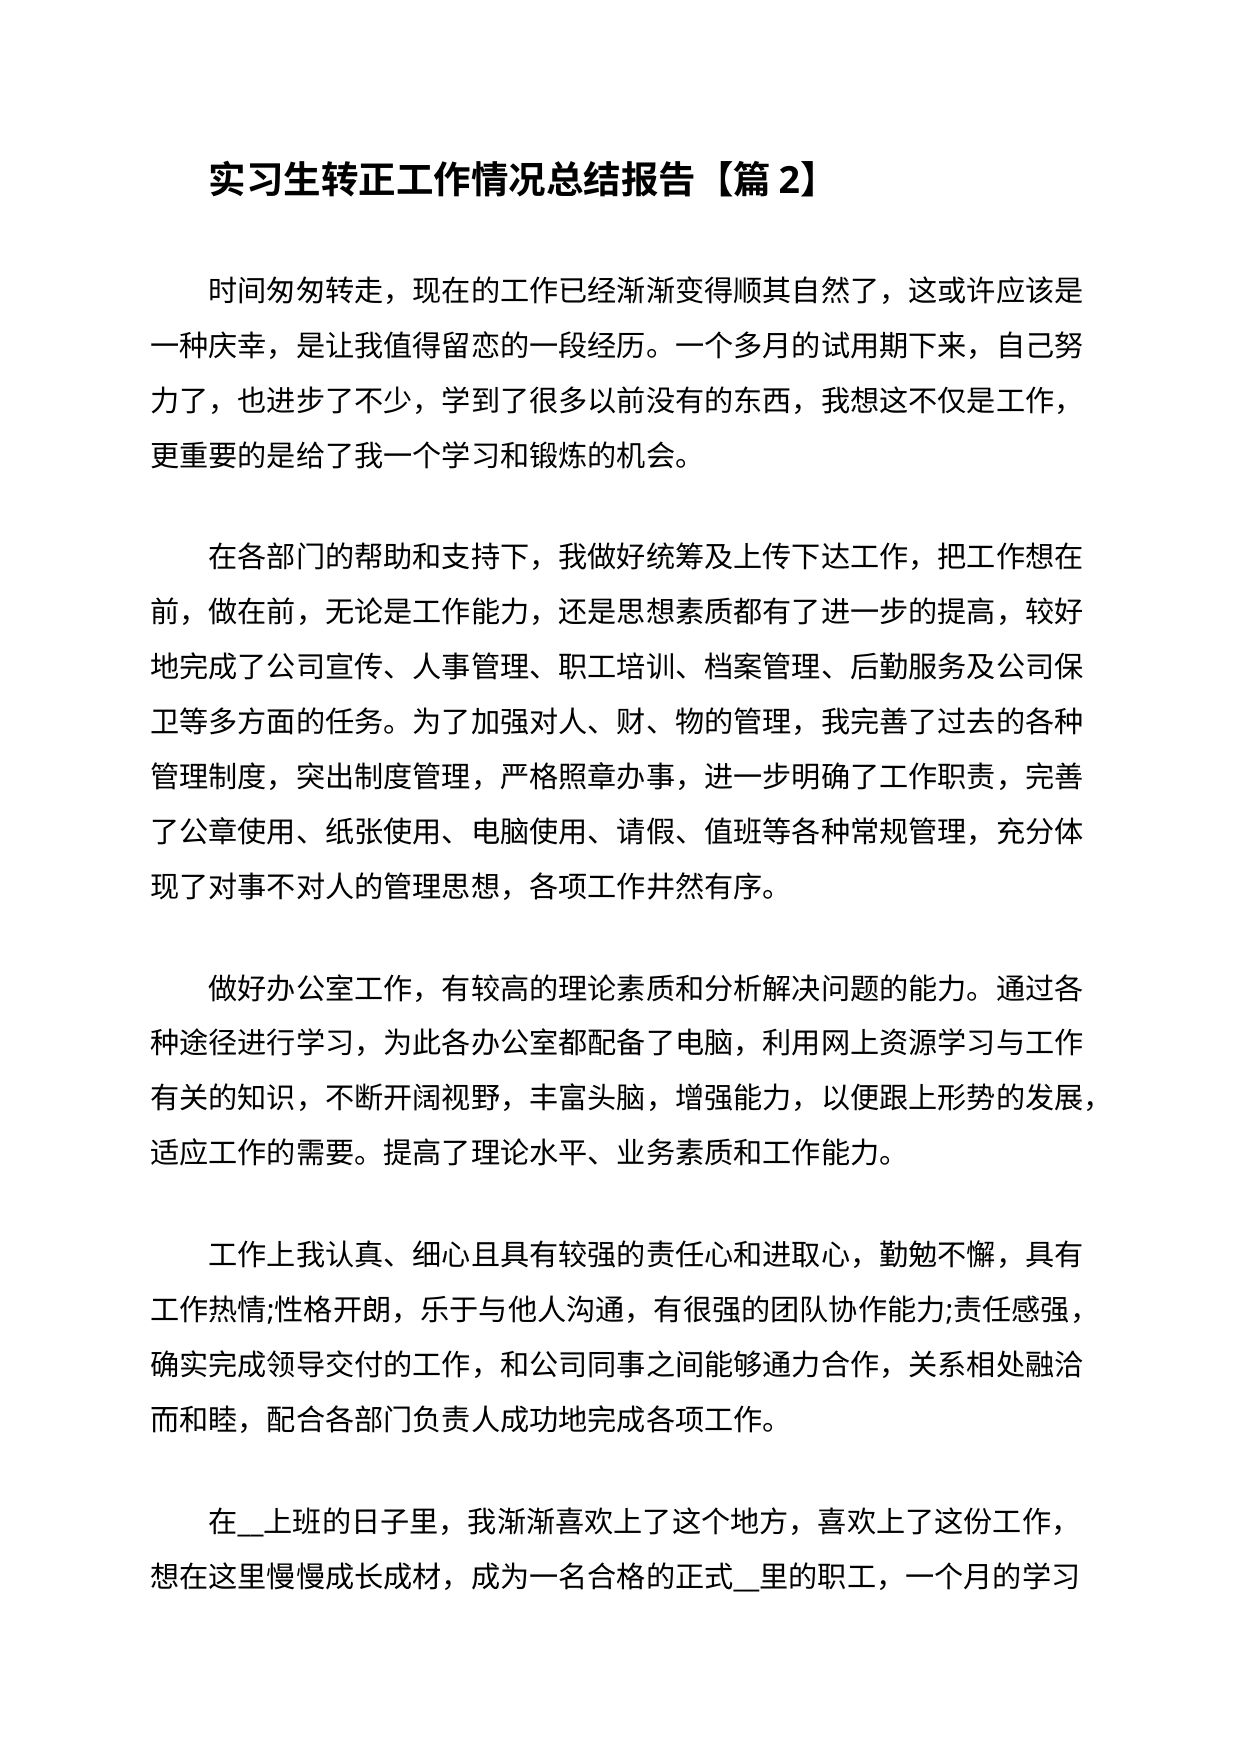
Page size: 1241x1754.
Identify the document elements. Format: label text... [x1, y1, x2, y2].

text 做好办公室工作，有较高的理论素质和分析解决问题的能力。通过各种途径进行学习，为此各办公室都配备了电脑，利用网上资源学习与工作有关的知识，不断开阔视野，丰富头脑，增强能力，以便跟上形势的发展，适应工作的需要。提高了理论水平、业务素质和工作能力。 [150, 965, 1090, 1172]
text 时间匆匆转走，现在的工作已经渐渐变得顺其自然了，这或许应该是一种庆幸，是让我值得留恋的一段经历。一个多月的试用期下来，自己努力了，也进步了不少，学到了很多以前没有的东西，我想这不仅是工作，更重要的是给了我一个学习和锻炼的机会。 [150, 268, 1090, 474]
text 在各部门的帮助和支持下，我做好统筹及上传下达工作，把工作想在前，做在前，无论是工作能力，还是思想素质都有了进一步的提高，较好地完成了公司宣传、人事管理、职工培训、档案管理、后勤服务及公司保卫等多方面的任务。为了加强对人、财、物的管理，我完善了过去的各种管理制度，突出制度管理，严格照章办事，进一步明确了工作职责，完善了公章使用、纸张使用、电脑使用、请假、值班等各种常规管理，充分体现了对事不对人的管理思想，各项工作井然有序。 [150, 534, 1090, 906]
text 工作上我认真、细心且具有较强的责任心和进取心，勤勉不懈，具有工作热情;性格开朗，乐于与他人沟通，有很强的团队协作能力;责任感强，确实完成领导交付的工作，和公司同事之间能够通力合作，关系相处融洽而和睦，配合各部门负责人成功地完成各项工作。 [150, 1232, 1090, 1439]
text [150, 1498, 1090, 1596]
text 实习生转正工作情况总结报告【篇2】 [150, 150, 1090, 204]
